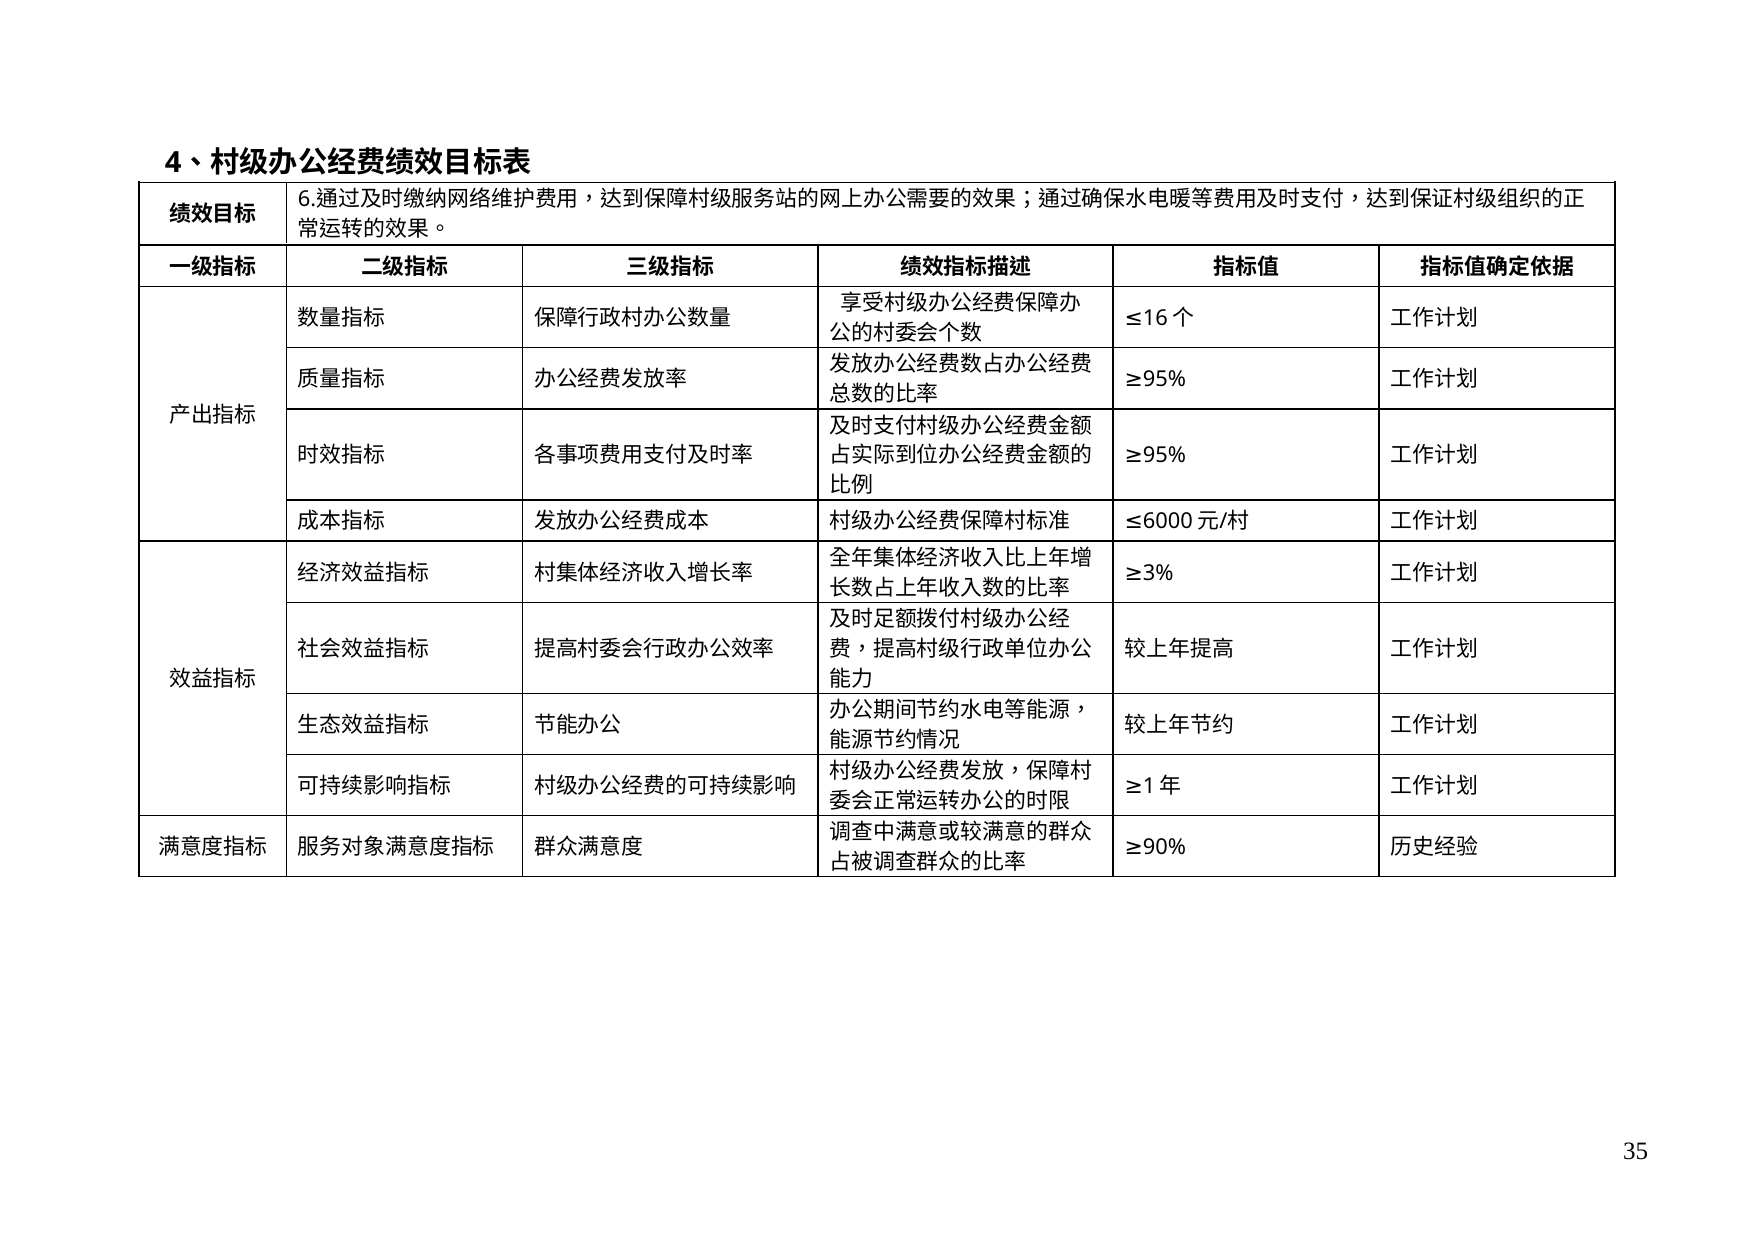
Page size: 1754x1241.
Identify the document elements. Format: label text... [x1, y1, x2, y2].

table_cell 满意度指标 [140, 816, 286, 876]
table_cell 社会效益指标 [287, 603, 522, 692]
table_cell 工作计划 [1380, 603, 1614, 692]
table_cell 较上年提高 [1114, 603, 1378, 692]
table_cell 及时支付村级办公经费金额占实际到位办公经费金额的比例 [819, 410, 1112, 499]
table_cell 村集体经济收入增长率 [523, 542, 817, 601]
table_cell 历史经验 [1380, 816, 1614, 876]
table_cell 村级办公经费发放，保障村委会正常运转办公的时限 [819, 755, 1112, 815]
table_cell 工作计划 [1380, 755, 1614, 815]
table_cell 全年集体经济收入比上年增长数占上年收入数的比率 [819, 542, 1112, 601]
table_cell 节能办公 [523, 694, 817, 753]
table_cell ≥95% [1114, 410, 1378, 499]
table_cell 办公期间节约水电等能源，能源节约情况 [819, 694, 1112, 753]
table_cell 工作计划 [1380, 410, 1614, 499]
table_header 绩效目标 [140, 183, 286, 243]
table_header 三级指标 [523, 246, 817, 286]
table_cell 较上年节约 [1114, 694, 1378, 753]
table_cell 质量指标 [287, 348, 522, 408]
table_cell 保障行政村办公数量 [523, 287, 817, 347]
table_cell 及时足额拨付村级办公经费，提高村级行政单位办公能力 [819, 603, 1112, 692]
table_cell 可持续影响指标 [287, 755, 522, 815]
table_cell ≥3% [1114, 542, 1378, 601]
table_cell ≥95% [1114, 348, 1378, 408]
table_cell 工作计划 [1380, 501, 1614, 540]
table_cell 工作计划 [1380, 287, 1614, 347]
table_cell 村级办公经费的可持续影响 [523, 755, 817, 815]
table_cell 群众满意度 [523, 816, 817, 876]
table_cell 生态效益指标 [287, 694, 522, 753]
table_cell 发放办公经费数占办公经费总数的比率 [819, 348, 1112, 408]
table_cell 发放办公经费成本 [523, 501, 817, 540]
table_cell 数量指标 [287, 287, 522, 347]
table_cell 成本指标 [287, 501, 522, 540]
table_cell 工作计划 [1380, 694, 1614, 753]
table_cell 村级办公经费保障村标准 [819, 501, 1112, 540]
table_cell 时效指标 [287, 410, 522, 499]
table_cell 各事项费用支付及时率 [523, 410, 817, 499]
table_cell 服务对象满意度指标 [287, 816, 522, 876]
table_cell ≤16个 [1114, 287, 1378, 347]
table_header 指标值确定依据 [1380, 246, 1614, 286]
table_header 一级指标 [140, 246, 286, 286]
table_cell ≤6000元/村 [1114, 501, 1378, 540]
table_header 二级指标 [287, 246, 522, 286]
table_header 6.通过及时缴纳网络维护费用，达到保障村级服务站的网上办公需要的效果；通过确保水电暖等费用及时支付，达到保证村级组织的正常运转的效果。 [287, 183, 1614, 243]
table_header 绩效指标描述 [819, 246, 1112, 286]
table_cell ≥90% [1114, 816, 1378, 876]
table_cell 调查中满意或较满意的群众占被调查群众的比率 [819, 816, 1112, 876]
table_cell 办公经费发放率 [523, 348, 817, 408]
table_cell 经济效益指标 [287, 542, 522, 601]
table_cell 工作计划 [1380, 348, 1614, 408]
table_cell 工作计划 [1380, 542, 1614, 601]
table_header 指标值 [1114, 246, 1378, 286]
table_cell 效益指标 [140, 542, 286, 815]
table_cell ≥1年 [1114, 755, 1378, 815]
table_cell 提高村委会行政办公效率 [523, 603, 817, 692]
table_cell 享受村级办公经费保障办公的村委会个数 [819, 287, 1112, 347]
text 4、村级办公经费绩效目标表 [106, 142, 1648, 181]
table_cell 产出指标 [140, 287, 286, 540]
